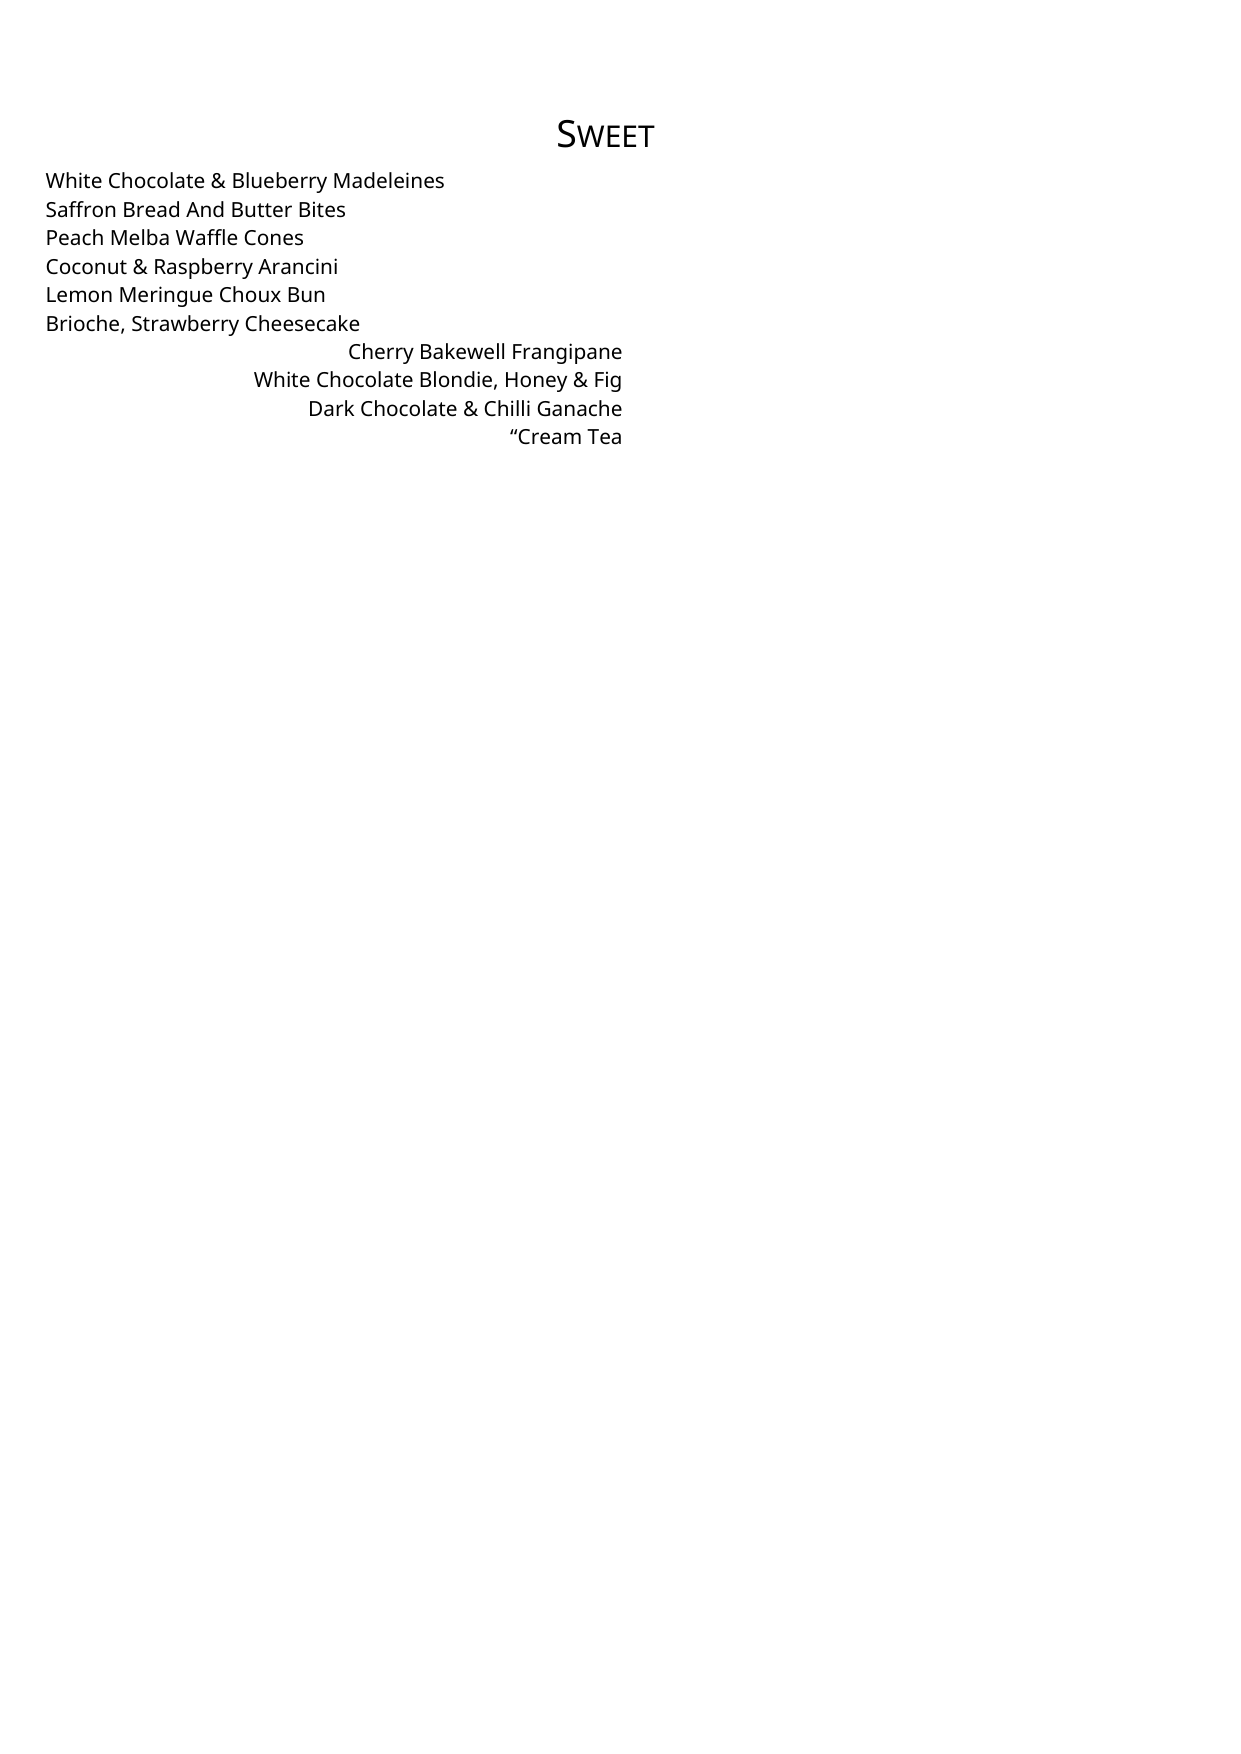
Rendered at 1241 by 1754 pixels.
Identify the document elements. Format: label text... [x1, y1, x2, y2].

text Sweet [45, 108, 1165, 159]
text “Cream Tea [45, 422, 620, 451]
text Saffron Bread And Butter Bites [45, 195, 583, 223]
text Cherry Bakewell Frangipane [45, 337, 620, 366]
text Peach Melba Waffle Cones [45, 223, 583, 252]
text Coconut & Raspberry Arancini [45, 252, 583, 280]
text White Chocolate & Blueberry Madeleines [45, 166, 583, 195]
text White Chocolate Blondie, Honey & Fig [45, 366, 620, 394]
text Lemon Meringue Choux Bun [45, 280, 583, 309]
text Brioche, Strawberry Cheesecake [45, 309, 620, 337]
text Dark Chocolate & Chilli Ganache [45, 394, 620, 422]
